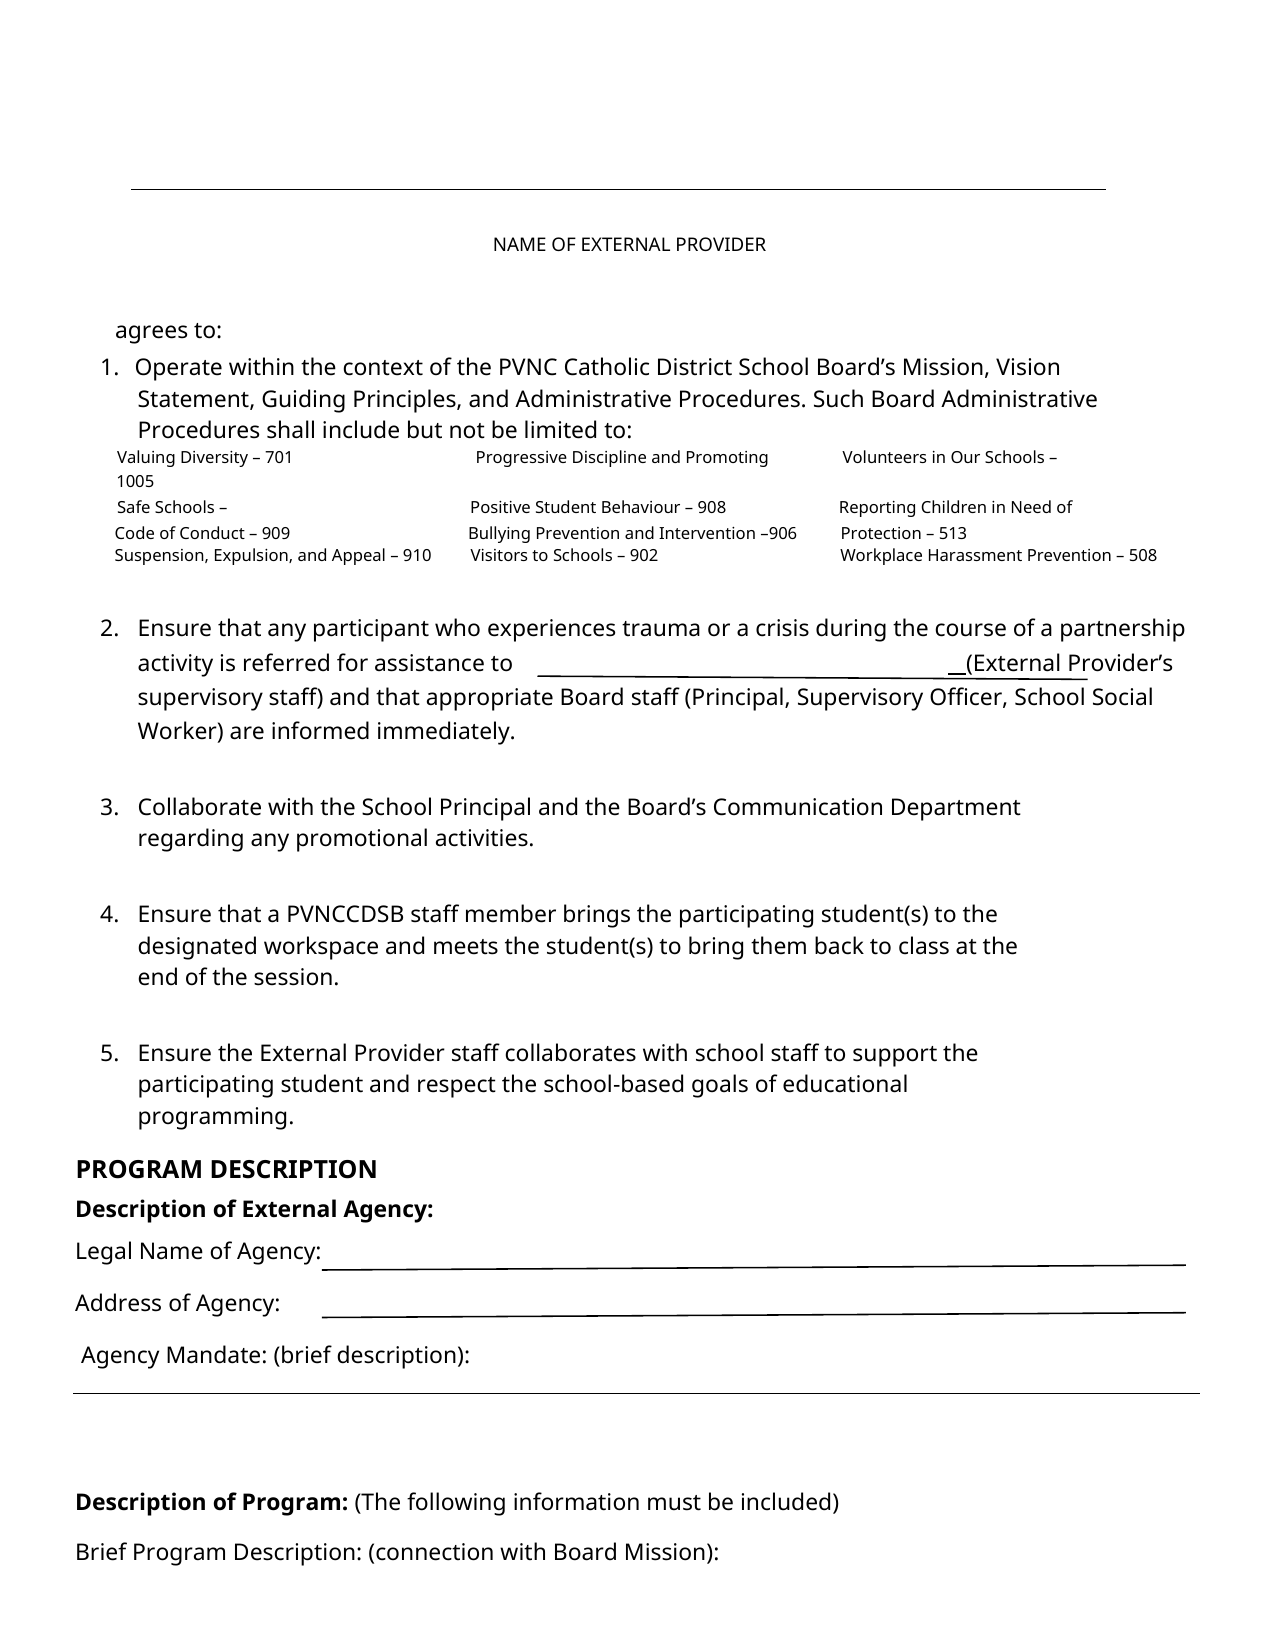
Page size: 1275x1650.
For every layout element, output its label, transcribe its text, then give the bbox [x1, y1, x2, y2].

subtitle Description of External Agency: [75, 1193, 1212, 1224]
text Valuing Diversity – 701 Progressive Discipline and Promoting Volunteers in Our Schools – 1005 [116, 446, 1101, 493]
subtitle PROGRAM DESCRIPTION [62, 1151, 1212, 1185]
list Collaborate with the School Principal and the Board’s Communication Department regarding any promotional activities. [100, 791, 1022, 853]
text Address of Agency: [75, 1287, 1193, 1318]
list Ensure that any participant who experiences trauma or a crisis during the course of a partnership activity is referred for assistance to (External Provider’s supervisory staff) and that appropriate Board staff (Principal, Supervisory Officer, School Social Worker) are informed immediately. [100, 612, 1212, 746]
text agrees to: [115, 313, 1212, 345]
list Ensure that a PVNCCDSB staff member brings the participating student(s) to the designated workspace and meets the student(s) to bring them back to class at the end of the session. [100, 898, 1022, 992]
text Legal Name of Agency: [75, 1234, 1193, 1266]
text Safe Schools – Positive Student Behaviour – 908 Reporting Children in Need of [116, 495, 1101, 518]
list Ensure the External Provider staff collaborates with school staff to support the participating student and respect the school-based goals of educational programming. [100, 1037, 1022, 1131]
text Agency Mandate: (brief description): [75, 1339, 1193, 1370]
text Brief Program Description: (connection with Board Mission): [75, 1536, 1187, 1567]
text Suspension, Expulsion, and Appeal – 910 Visitors to Schools – 902 Workplace Harassment Prevention – 508 [62, 544, 1212, 567]
text Description of Program: (The following information must be included) [75, 1486, 1187, 1517]
text Code of Conduct – 909 Bullying Prevention and Intervention –906 Protection – 513 [62, 521, 1212, 544]
text NAME OF EXTERNAL PROVIDER [62, 231, 1196, 257]
list Operate within the context of the PVNC Catholic District School Board’s Mission, Vision Statement, Guiding Principles, and Administrative Procedures. Such Board Administrative Procedures shall include but not be limited to: [100, 351, 1112, 445]
